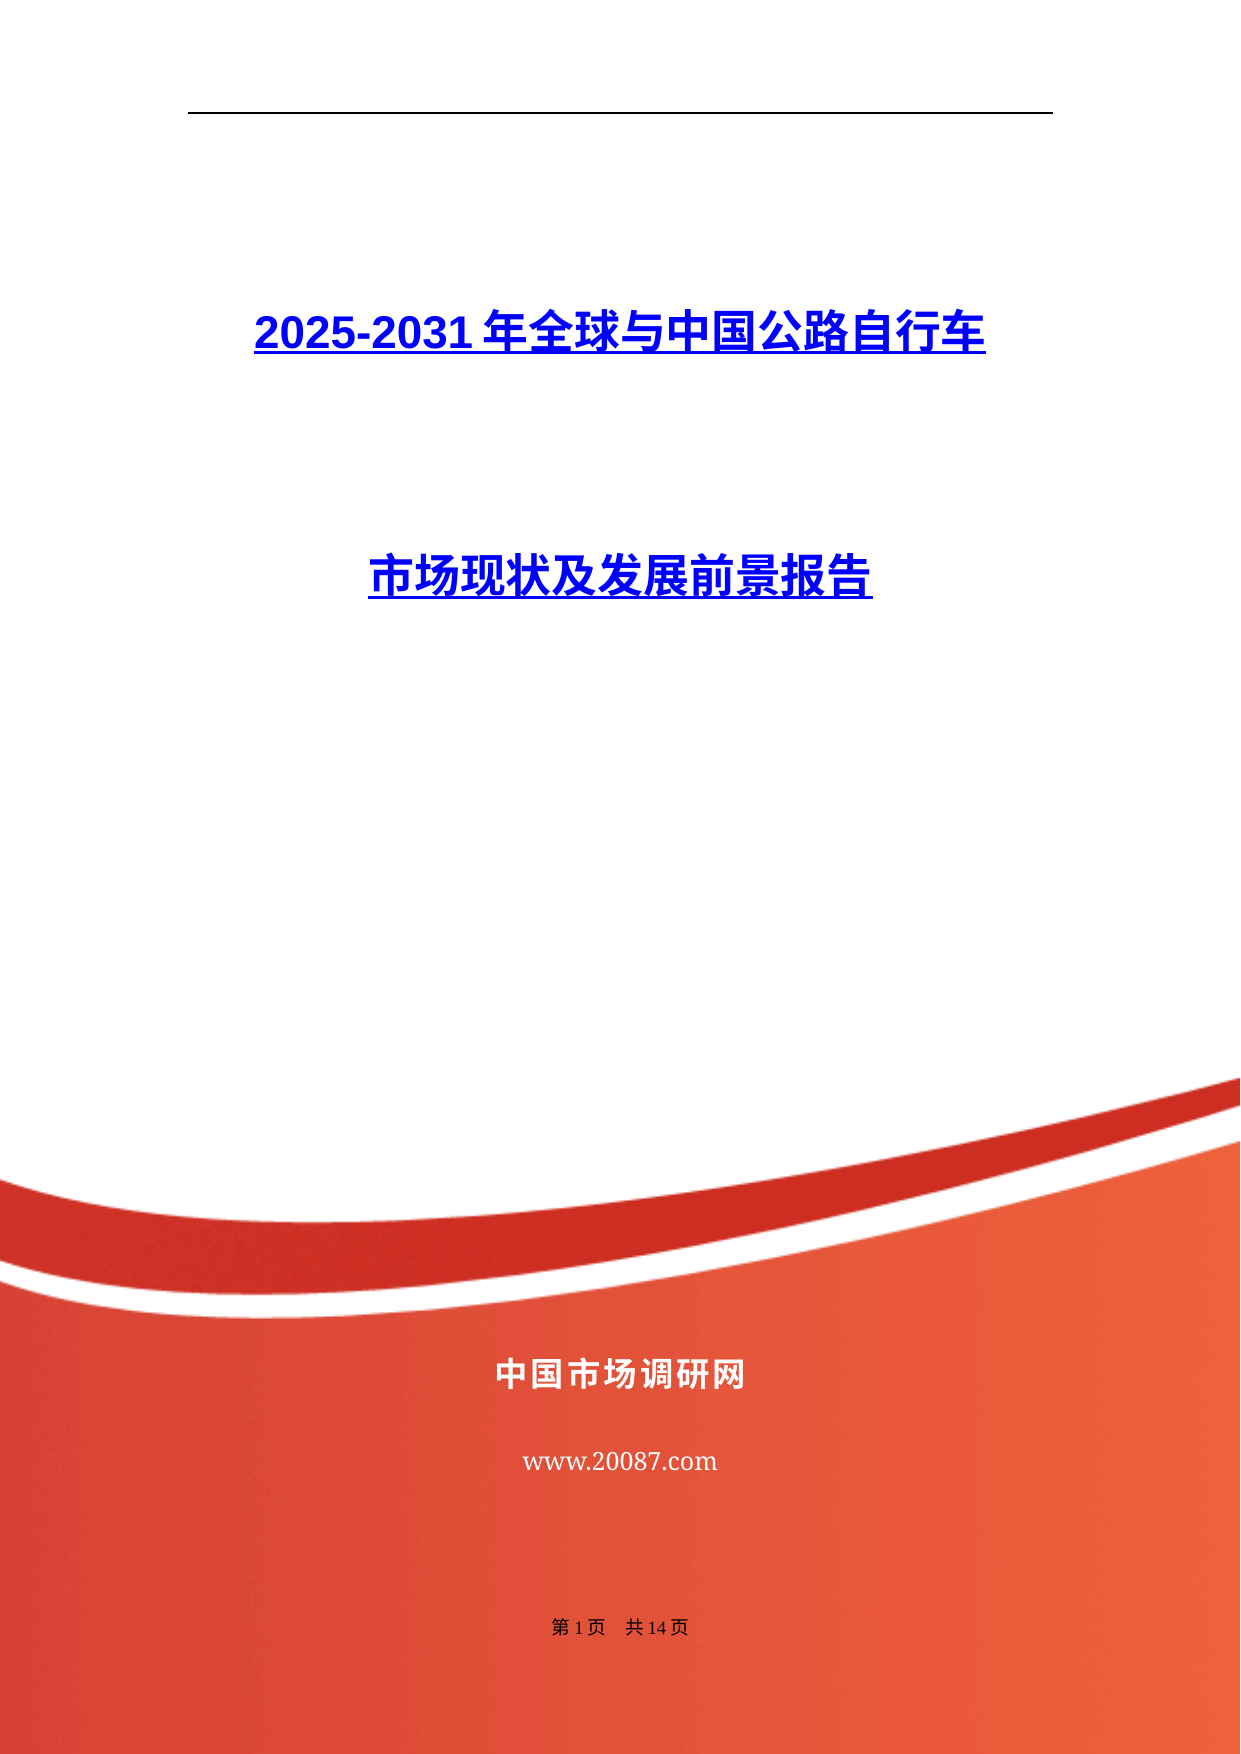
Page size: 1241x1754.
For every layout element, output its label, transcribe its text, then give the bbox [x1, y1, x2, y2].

subtitle 中国市场调研网 [187, 1339, 1053, 1404]
table_header 2025-2031年全球与中国公路自行车市场现状及发展前景报告 [188, 207, 1053, 773]
text www.20087.com [187, 1428, 1053, 1493]
picture [0, 1006, 1241, 1754]
